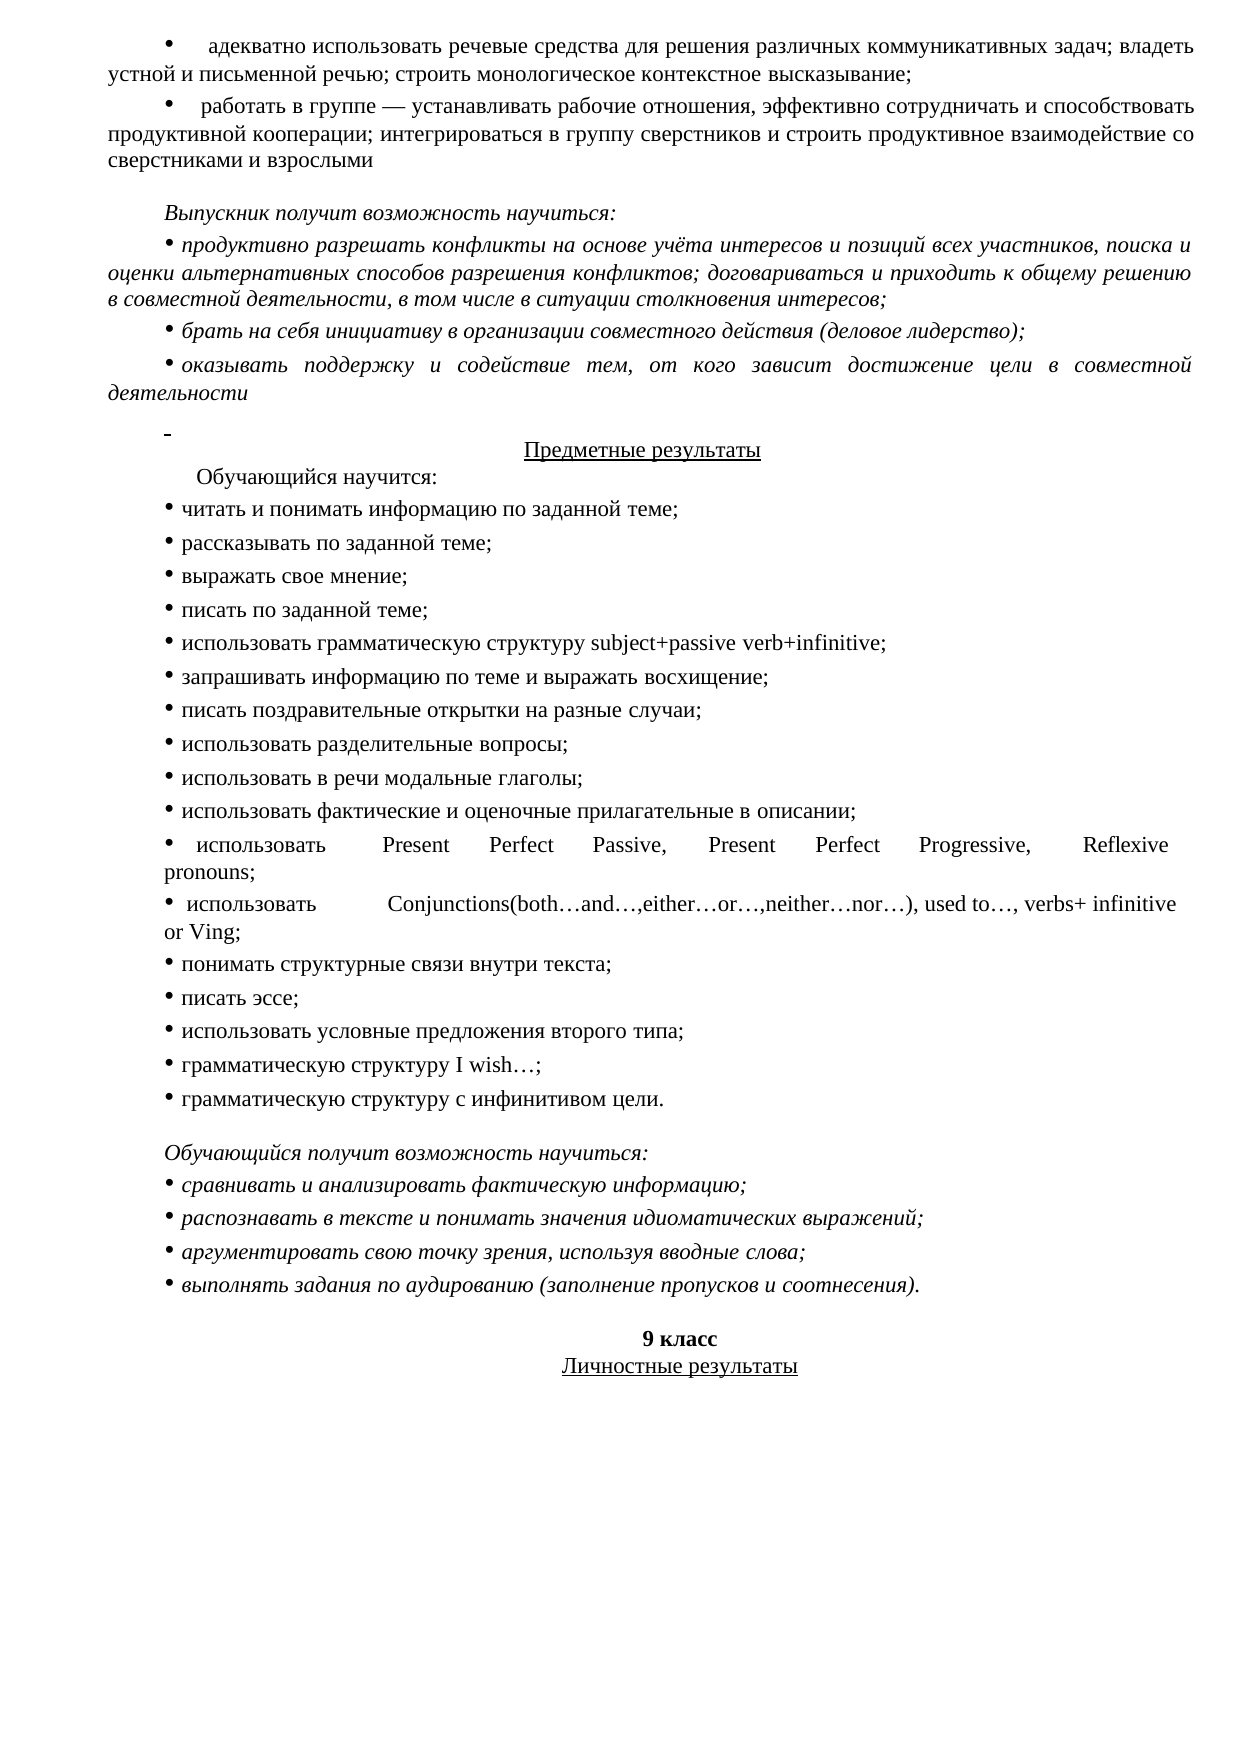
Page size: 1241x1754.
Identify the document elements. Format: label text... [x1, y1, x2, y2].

list рассказывать по заданной теме; [164, 523, 1230, 556]
list использовать условные предложения второго типа; [164, 1012, 1230, 1045]
list писать по заданной теме; [164, 590, 1230, 623]
list использовать Conjunctions(both…and…,either…or…,neither…nor…), used to…, verbs+ infinitive or Ving; [164, 884, 1196, 944]
list оказывать поддержку и содействие тем, от кого зависит достижение цели в совместной деятельности [108, 345, 1193, 405]
subtitle 9 класс [161, 1325, 1199, 1352]
list использовать разделительные вопросы; [164, 724, 1230, 758]
list грамматическую структуру с инфинитивом цели. [164, 1079, 1230, 1112]
list грамматическую структуру I wish…; [164, 1045, 1230, 1079]
list аргументировать свою точку зрения, используя вводные слова; [164, 1232, 1230, 1266]
list использовать грамматическую структуру subject+passive verb+infinitive; [164, 623, 1230, 657]
list использовать фактические и оценочные прилагательные в описании; [164, 791, 1230, 825]
text Личностные результаты [161, 1352, 1199, 1378]
list адекватно использовать речевые средства для решения различных коммуникативных задач; владеть устной и письменной речью; строить монологическое контекстное высказывание; [108, 27, 1196, 86]
list использовать в речи модальные глаголы; [164, 758, 1230, 791]
list продуктивно разрешать конфликты на основе учёта интересов и позиций всех участников, поиска и оценки альтернативных способов разрешения конфликтов; договариваться и приходить к общему решению в совместной деятельности, в том числе в ситуации столкновения интересов; [108, 225, 1193, 312]
list запрашивать информацию по теме и выражать восхищение; [164, 657, 1230, 691]
text Предметные результаты [161, 432, 1124, 463]
text Выпускник получит возможность научиться: [164, 199, 1230, 225]
list выполнять задания по аудированию (заполнение пропусков и соотнесения). [164, 1266, 1230, 1299]
list распознавать в тексте и понимать значения идиоматических выражений; [164, 1198, 1230, 1232]
list использовать Present Perfect Passive, Present Perfect Progressive, Reflexive pronouns; [164, 825, 1195, 884]
list читать и понимать информацию по заданной теме; [164, 489, 1230, 523]
text Обучающийся получит возможность научиться: [164, 1138, 1230, 1165]
text Обучающийся научится: [161, 463, 473, 489]
list понимать структурные связи внутри текста; [164, 944, 1230, 978]
list сравнивать и анализировать фактическую информацию; [164, 1165, 1230, 1198]
list работать в группе — устанавливать рабочие отношения, эффективно сотрудничать и способствовать продуктивной кооперации; интегрироваться в группу сверстников и строить продуктивное взаимодействие со сверстниками и взрослыми [108, 86, 1196, 173]
list брать на себя инициативу в организации совместного действия (деловое лидерство); [108, 312, 1193, 345]
list писать поздравительные открытки на разные случаи; [164, 691, 1230, 724]
list писать эссе; [164, 978, 1230, 1012]
list выражать свое мнение; [164, 556, 1230, 590]
